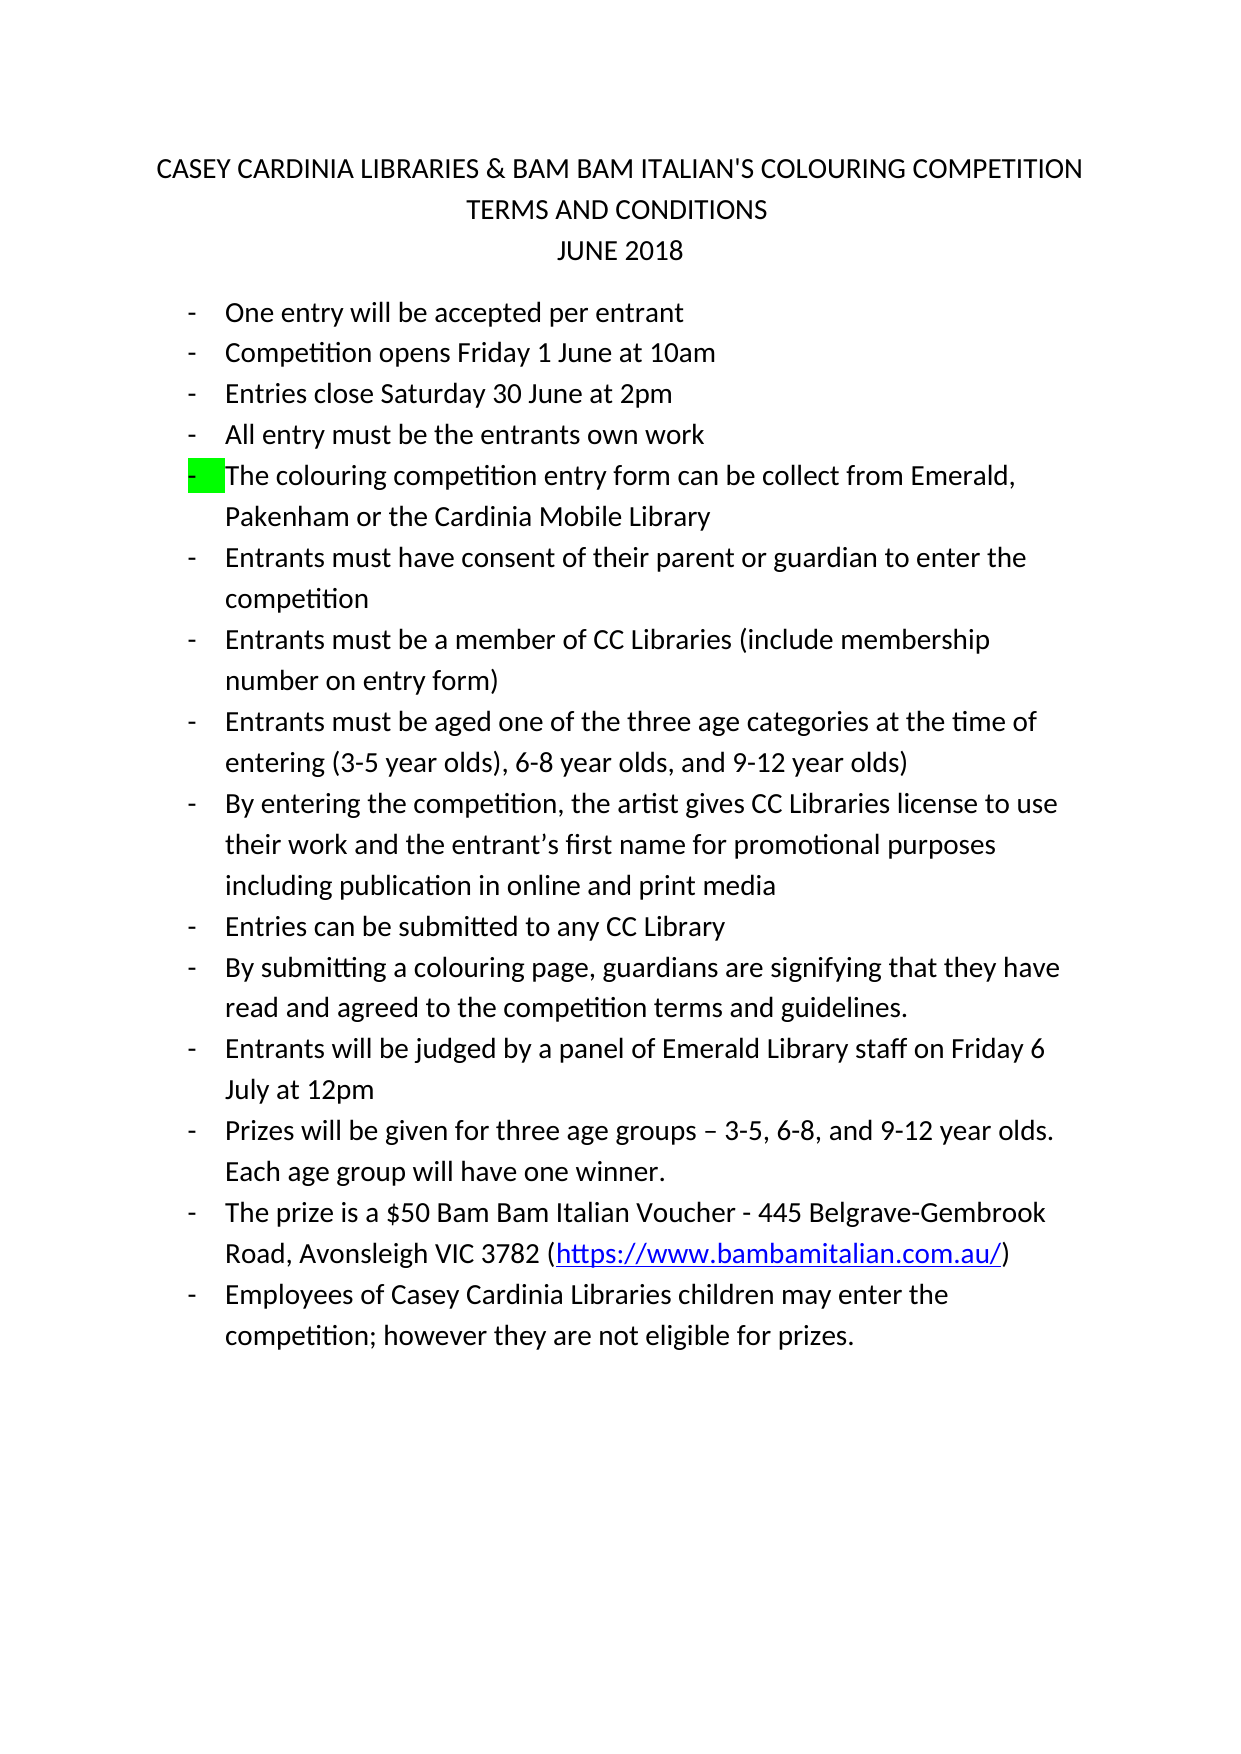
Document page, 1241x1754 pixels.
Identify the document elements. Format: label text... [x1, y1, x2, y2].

list Entrants will be judged by a panel of Emerald Library staff on Friday 6 July at 12pm [187, 1031, 1090, 1107]
text CASEY CARDINIA LIBRARIES & BAM BAM ITALIAN'S COLOURING COMPETITION TERMS AND CONDITIONS JUNE 2018 [150, 150, 1090, 267]
list Prizes will be given for three age groups – 3-5, 6-8, and 9-12 year olds. Each age group will have one winner. [187, 1112, 1090, 1189]
list Entrants must be aged one of the three age categories at the time of entering (3-5 year olds), 6-8 year olds, and 9-12 year olds) [187, 703, 1090, 779]
list Entries can be submitted to any CC Library [187, 908, 1090, 943]
list All entry must be the entrants own work [187, 416, 1090, 452]
list Entrants must have consent of their parent or guardian to enter the competition [187, 539, 1090, 616]
list The prize is a $50 Bam Bam Italian Voucher - 445 Belgrave-Gembrook Road, Avonsleigh VIC 3782 (https://www.bambamitalian.com.au/) [187, 1194, 1090, 1271]
list By entering the competition, the artist gives CC Libraries license to use their work and the entrant’s first name for promotional purposes including publication in online and print media [187, 785, 1090, 902]
list One entry will be accepted per entrant [187, 294, 1090, 329]
list The colouring competition entry form can be collect from Emerald, Pakenham or the Cardinia Mobile Library [187, 457, 1090, 534]
list By submitting a colouring page, guardians are signifying that they have read and agreed to the competition terms and guidelines. [187, 949, 1090, 1025]
list Entrants must be a member of CC Libraries (include membership number on entry form) [187, 621, 1090, 698]
list Entries close Saturday 30 June at 2pm [187, 376, 1090, 411]
list Competition opens Friday 1 June at 10am [187, 334, 1090, 370]
list Employees of Casey Cardinia Libraries children may enter the competition; however they are not eligible for prizes. [187, 1276, 1090, 1353]
